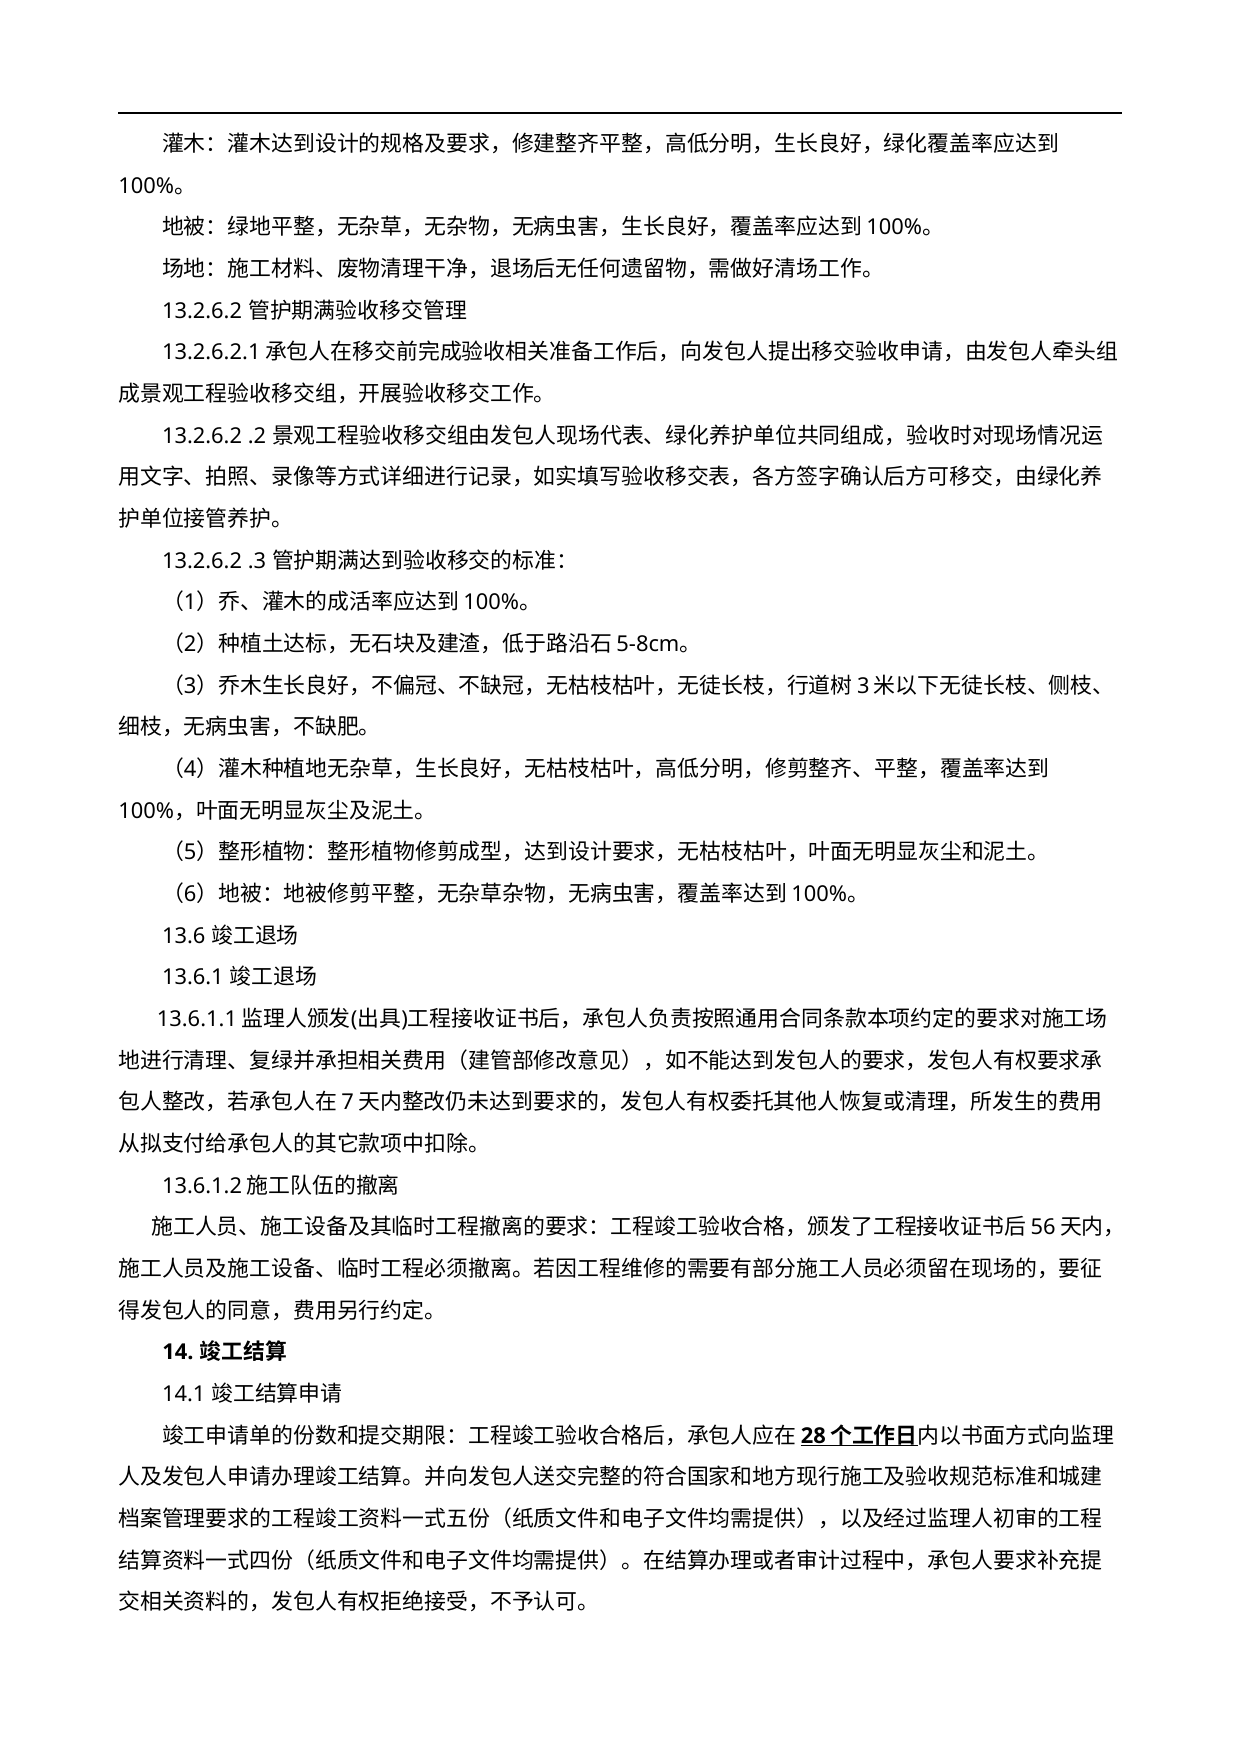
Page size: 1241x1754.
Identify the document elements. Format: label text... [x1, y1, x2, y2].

text （2）种植土达标，无石块及建渣，低于路沿石5-8cm。 [118, 618, 1122, 660]
text 灌木：灌木达到设计的规格及要求，修建整齐平整，高低分明，生长良好，绿化覆盖率应达到100%。 [118, 118, 1122, 201]
text 14. 竣工结算 [118, 1326, 1122, 1368]
text （4）灌木种植地无杂草，生长良好，无枯枝枯叶，高低分明，修剪整齐、平整，覆盖率达到100%，叶面无明显灰尘及泥土。 [118, 743, 1122, 826]
text 13.6.1.1监理人颁发(出具)工程接收证书后，承包人负责按照通用合同条款本项约定的要求对施工场地进行清理、复绿并承担相关费用（建管部修改意见），如不能达到发包人的要求，发包人有权要求承包人整改，若承包人在7天内整改仍未达到要求的，发包人有权委托其他人恢复或清理，所发生的费用从拟支付给承包人的其它款项中扣除。 [118, 993, 1122, 1160]
text 13.6.1.2施工队伍的撤离 [118, 1160, 1122, 1201]
text （5）整形植物：整形植物修剪成型，达到设计要求，无枯枝枯叶，叶面无明显灰尘和泥土。 [118, 826, 1122, 868]
text 14.1 竣工结算申请 [118, 1368, 1122, 1410]
text 13.2.6.2 管护期满验收移交管理 [118, 285, 1122, 326]
text 13.2.6.2 .3 管护期满达到验收移交的标准： [118, 535, 1122, 576]
text 13.2.6.2.1承包人在移交前完成验收相关准备工作后，向发包人提出移交验收申请，由发包人牵头组成景观工程验收移交组，开展验收移交工作。 [118, 326, 1122, 410]
text （6）地被：地被修剪平整，无杂草杂物，无病虫害，覆盖率达到100%。 [118, 868, 1122, 910]
text 13.2.6.2 .2 景观工程验收移交组由发包人现场代表、绿化养护单位共同组成，验收时对现场情况运用文字、拍照、录像等方式详细进行记录，如实填写验收移交表，各方签字确认后方可移交，由绿化养护单位接管养护。 [118, 410, 1122, 535]
text （3）乔木生长良好，不偏冠、不缺冠，无枯枝枯叶，无徒长枝，行道树3米以下无徒长枝、侧枝、细枝，无病虫害，不缺肥。 [118, 660, 1122, 743]
text （1）乔、灌木的成活率应达到100%。 [118, 576, 1122, 618]
text 施工人员、施工设备及其临时工程撤离的要求：工程竣工验收合格，颁发了工程接收证书后56天内，施工人员及施工设备、临时工程必须撤离。若因工程维修的需要有部分施工人员必须留在现场的，要征得发包人的同意，费用另行约定。 [118, 1201, 1122, 1326]
text 场地：施工材料、废物清理干净，退场后无任何遗留物，需做好清场工作。 [118, 243, 1122, 285]
text 13.6.1 竣工退场 [118, 951, 1122, 993]
text 地被：绿地平整，无杂草，无杂物，无病虫害，生长良好，覆盖率应达到100%。 [118, 201, 1122, 243]
text 13.6 竣工退场 [118, 910, 1122, 951]
text 竣工申请单的份数和提交期限：工程竣工验收合格后，承包人应在28个工作日内以书面方式向监理人及发包人申请办理竣工结算。并向发包人送交完整的符合国家和地方现行施工及验收规范标准和城建档案管理要求的工程竣工资料一式五份（纸质文件和电子文件均需提供），以及经过监理人初审的工程结算资料一式四份（纸质文件和电子文件均需提供）。在结算办理或者审计过程中，承包人要求补充提交相关资料的，发包人有权拒绝接受，不予认可。 [118, 1410, 1122, 1618]
